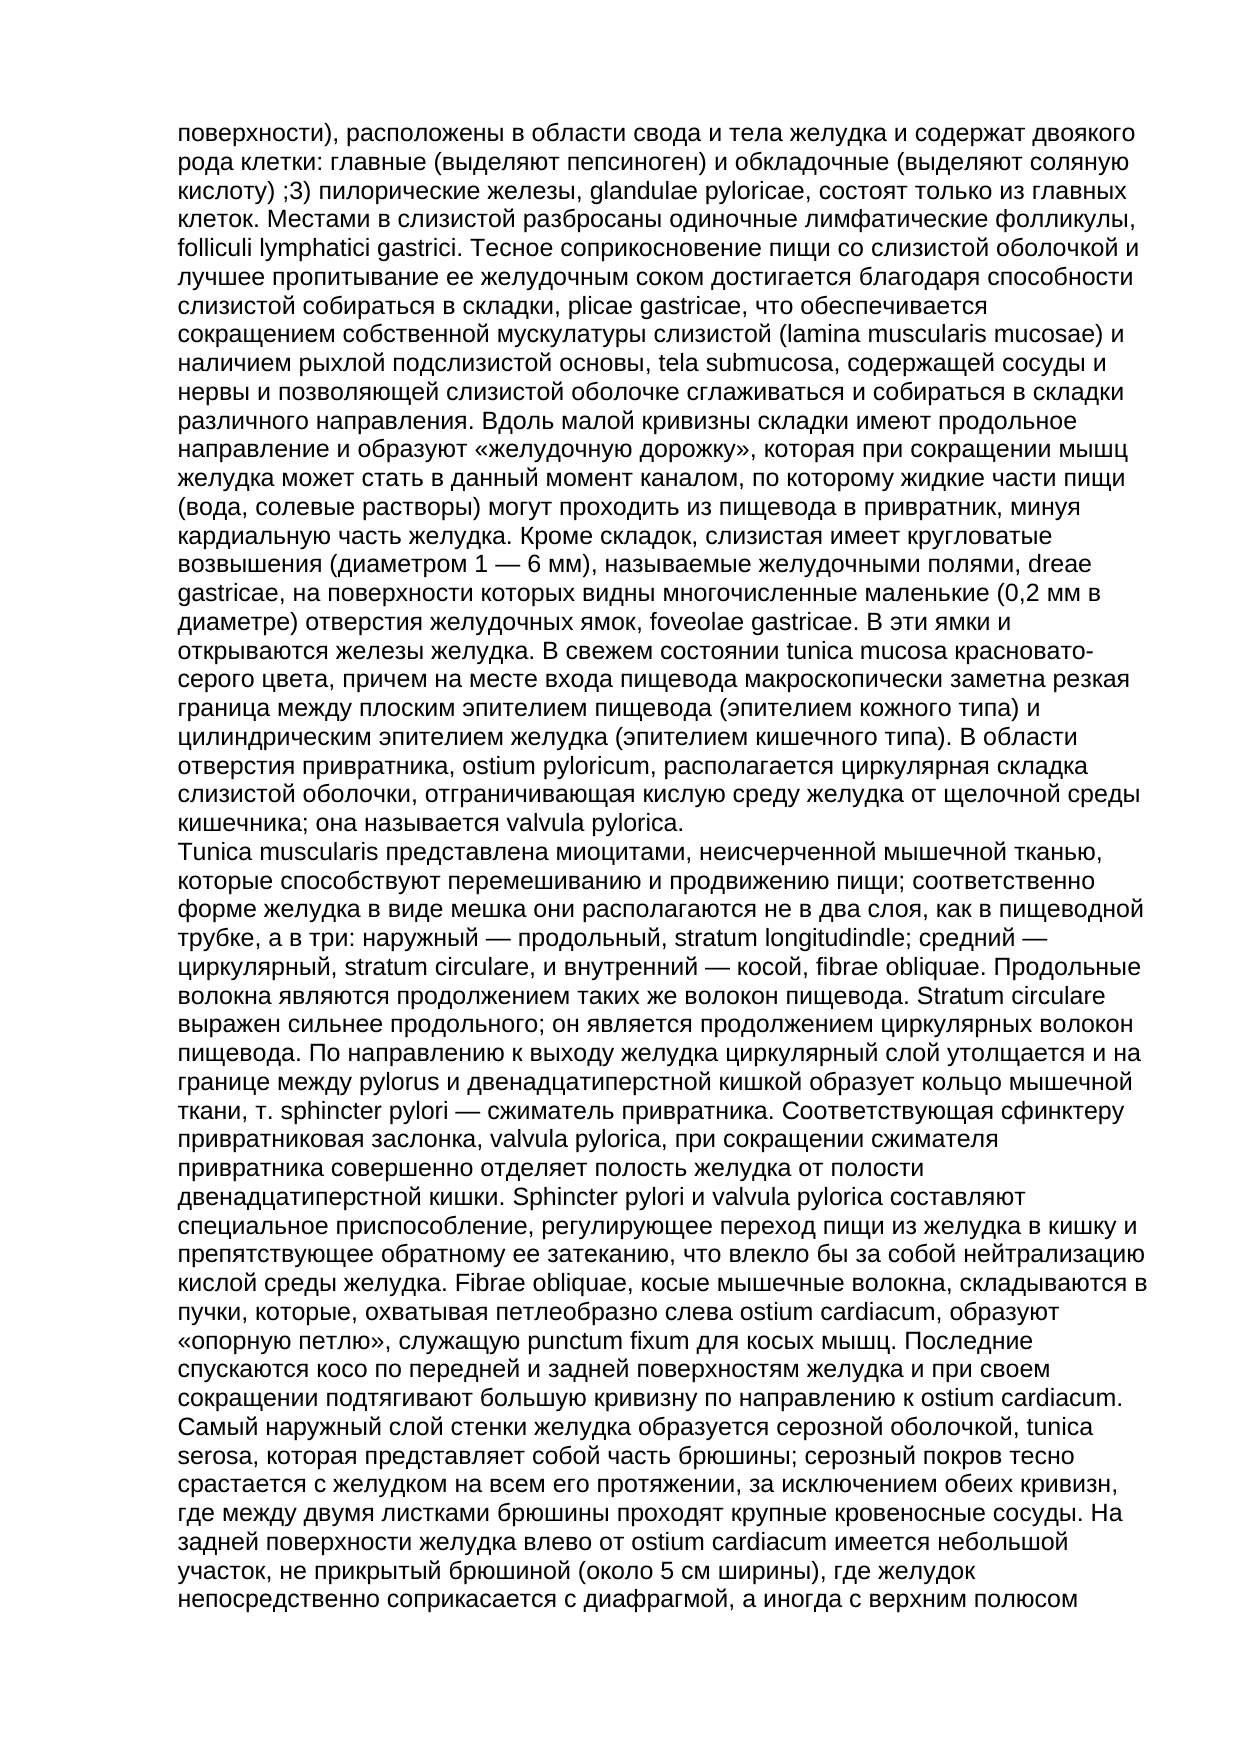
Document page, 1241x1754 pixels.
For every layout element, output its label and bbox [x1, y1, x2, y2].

text [177, 118, 1152, 837]
text [177, 837, 1152, 1613]
